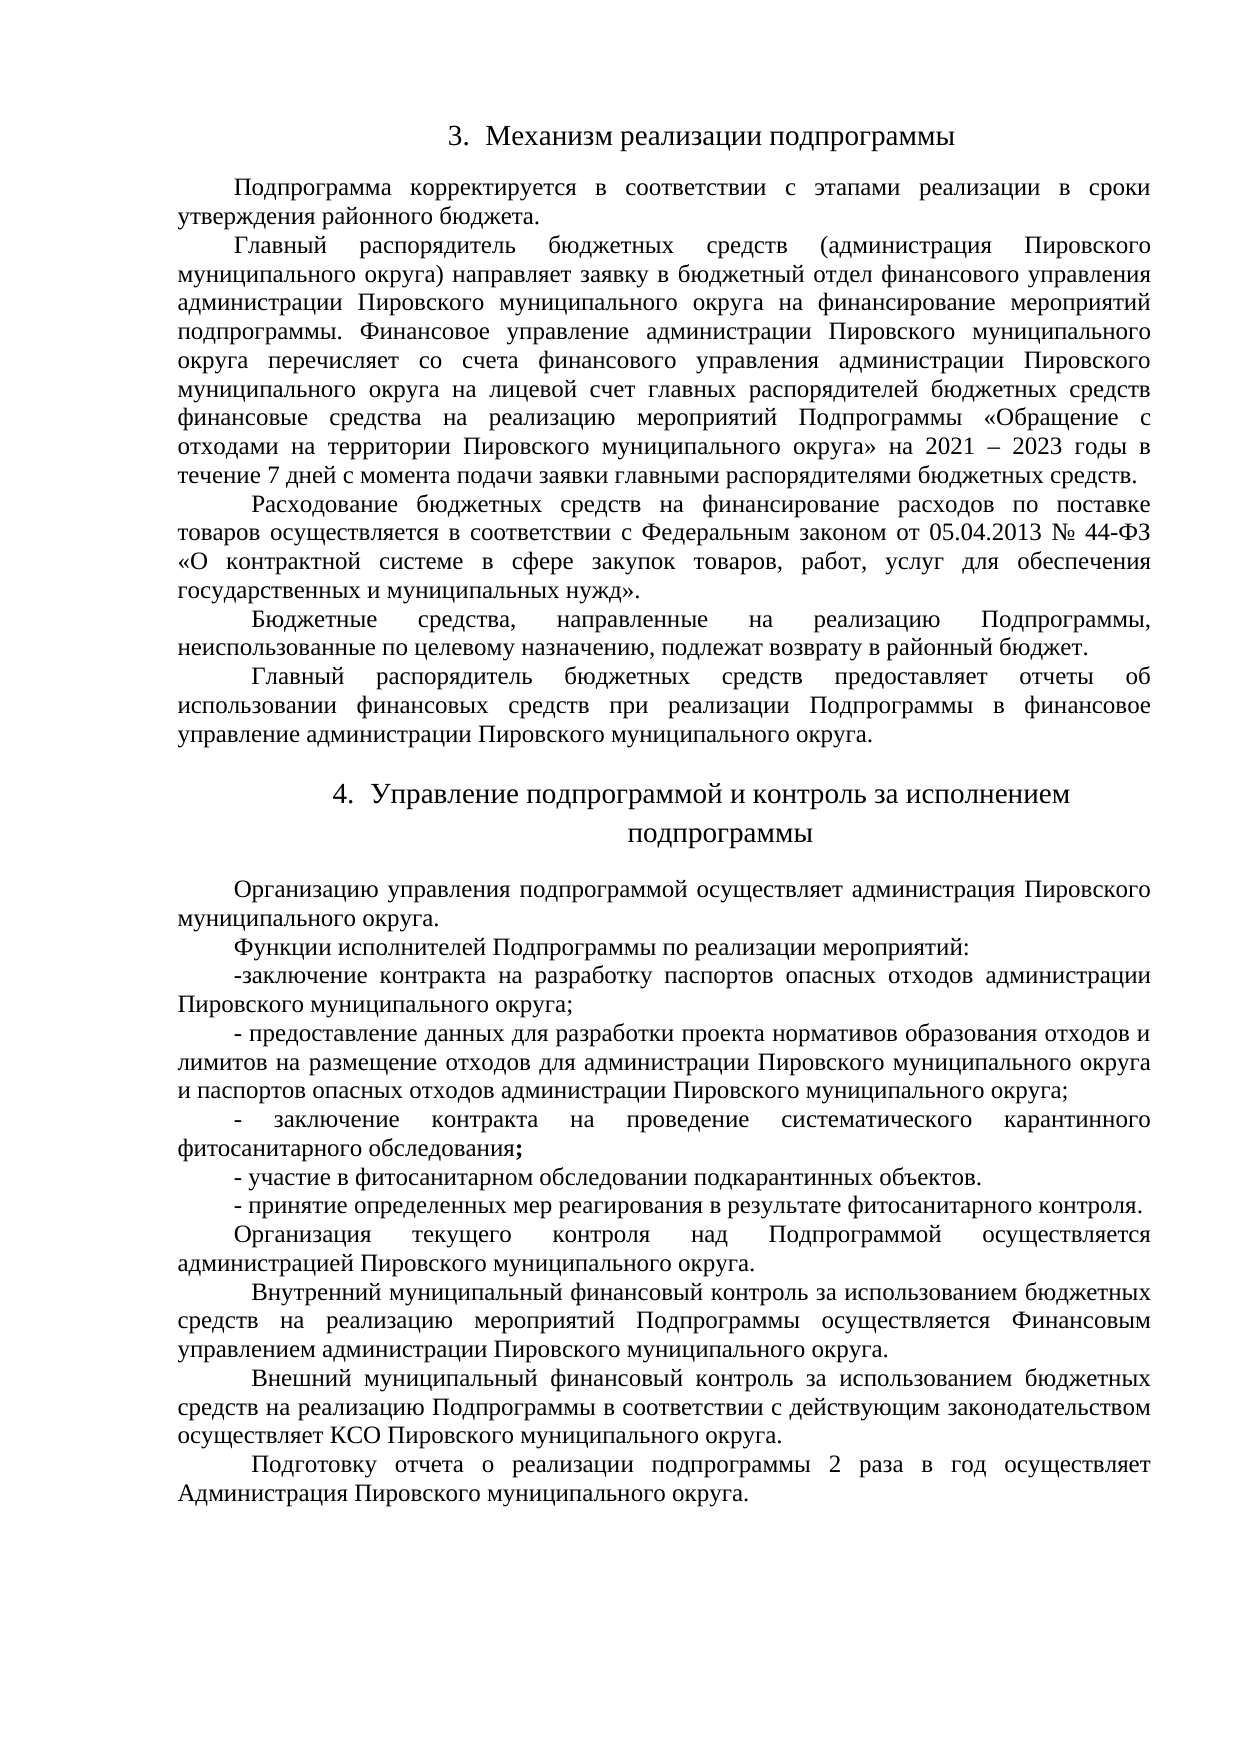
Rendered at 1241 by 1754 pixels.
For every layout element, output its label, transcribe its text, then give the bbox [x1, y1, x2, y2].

text Внутренний муниципальный финансовый контроль за использованием бюджетных средств на реализацию мероприятий Подпрограммы осуществляется Финансовым управлением администрации Пировского муниципального округа. [177, 1277, 1152, 1363]
text Подпрограмма корректируется в соответствии с этапами реализации в сроки утверждения районного бюджета. [177, 172, 1152, 230]
text - заключение контракта на проведение систематического карантинного фитосанитарного обследования; [177, 1104, 1152, 1162]
text - предоставление данных для разработки проекта нормативов образования отходов и лимитов на размещение отходов для администрации Пировского муниципального округа и паспортов опасных отходов администрации Пировского муниципального округа; [177, 1018, 1152, 1104]
text Бюджетные средства, направленные на реализацию Подпрограммы, неиспользованные по целевому назначению, подлежат возврату в районный бюджет. [177, 604, 1152, 661]
list Управление подпрограммой и контроль за исполнением подпрограммы [251, 776, 1152, 848]
text - участие в фитосанитарном обследовании подкарантинных объектов. [177, 1162, 1152, 1190]
text Расходование бюджетных средств на финансирование расходов по поставке товаров осуществляется в соответствии с Федеральным законом от 05.04.2013 № 44-ФЗ «О контрактной системе в сфере закупок товаров, работ, услуг для обеспечения государственных и муниципальных нужд». [177, 489, 1152, 604]
text - принятие определенных мер реагирования в результате фитосанитарного контроля. [177, 1190, 1152, 1219]
text -заключение контракта на разработку паспортов опасных отходов администрации Пировского муниципального округа; [177, 960, 1152, 1018]
text Главный распорядитель бюджетных средств предоставляет отчеты об использовании финансовых средств при реализации Подпрограммы в финансовое управление администрации Пировского муниципального округа. [177, 661, 1152, 747]
text Организация текущего контроля над Подпрограммой осуществляется администрацией Пировского муниципального округа. [177, 1219, 1152, 1277]
text Функции исполнителей Подпрограммы по реализации мероприятий: [177, 932, 1152, 960]
text Организацию управления подпрограммой осуществляет администрация Пировского муниципального округа. [177, 874, 1152, 932]
text Главный распорядитель бюджетных средств (администрация Пировского муниципального округа) направляет заявку в бюджетный отдел финансового управления администрации Пировского муниципального округа на финансирование мероприятий подпрограммы. Финансовое управление администрации Пировского муниципального округа перечисляет со счета финансового управления администрации Пировского муниципального округа на лицевой счет главных распорядителей бюджетных средств финансовые средства на реализацию мероприятий Подпрограммы «Обращение с отходами на территории Пировского муниципального округа» на 2021 – 2023 годы в течение 7 дней с момента подачи заявки главными распорядителями бюджетных средств. [177, 230, 1152, 489]
text Подготовку отчета о реализации подпрограммы 2 раза в год осуществляет Администрация Пировского муниципального округа. [177, 1449, 1152, 1507]
text Внешний муниципальный финансовый контроль за использованием бюджетных средств на реализацию Подпрограммы в соответствии с действующим законодательством осуществляет КСО Пировского муниципального округа. [177, 1363, 1152, 1449]
list Механизм реализации подпрограммы [251, 118, 1152, 152]
